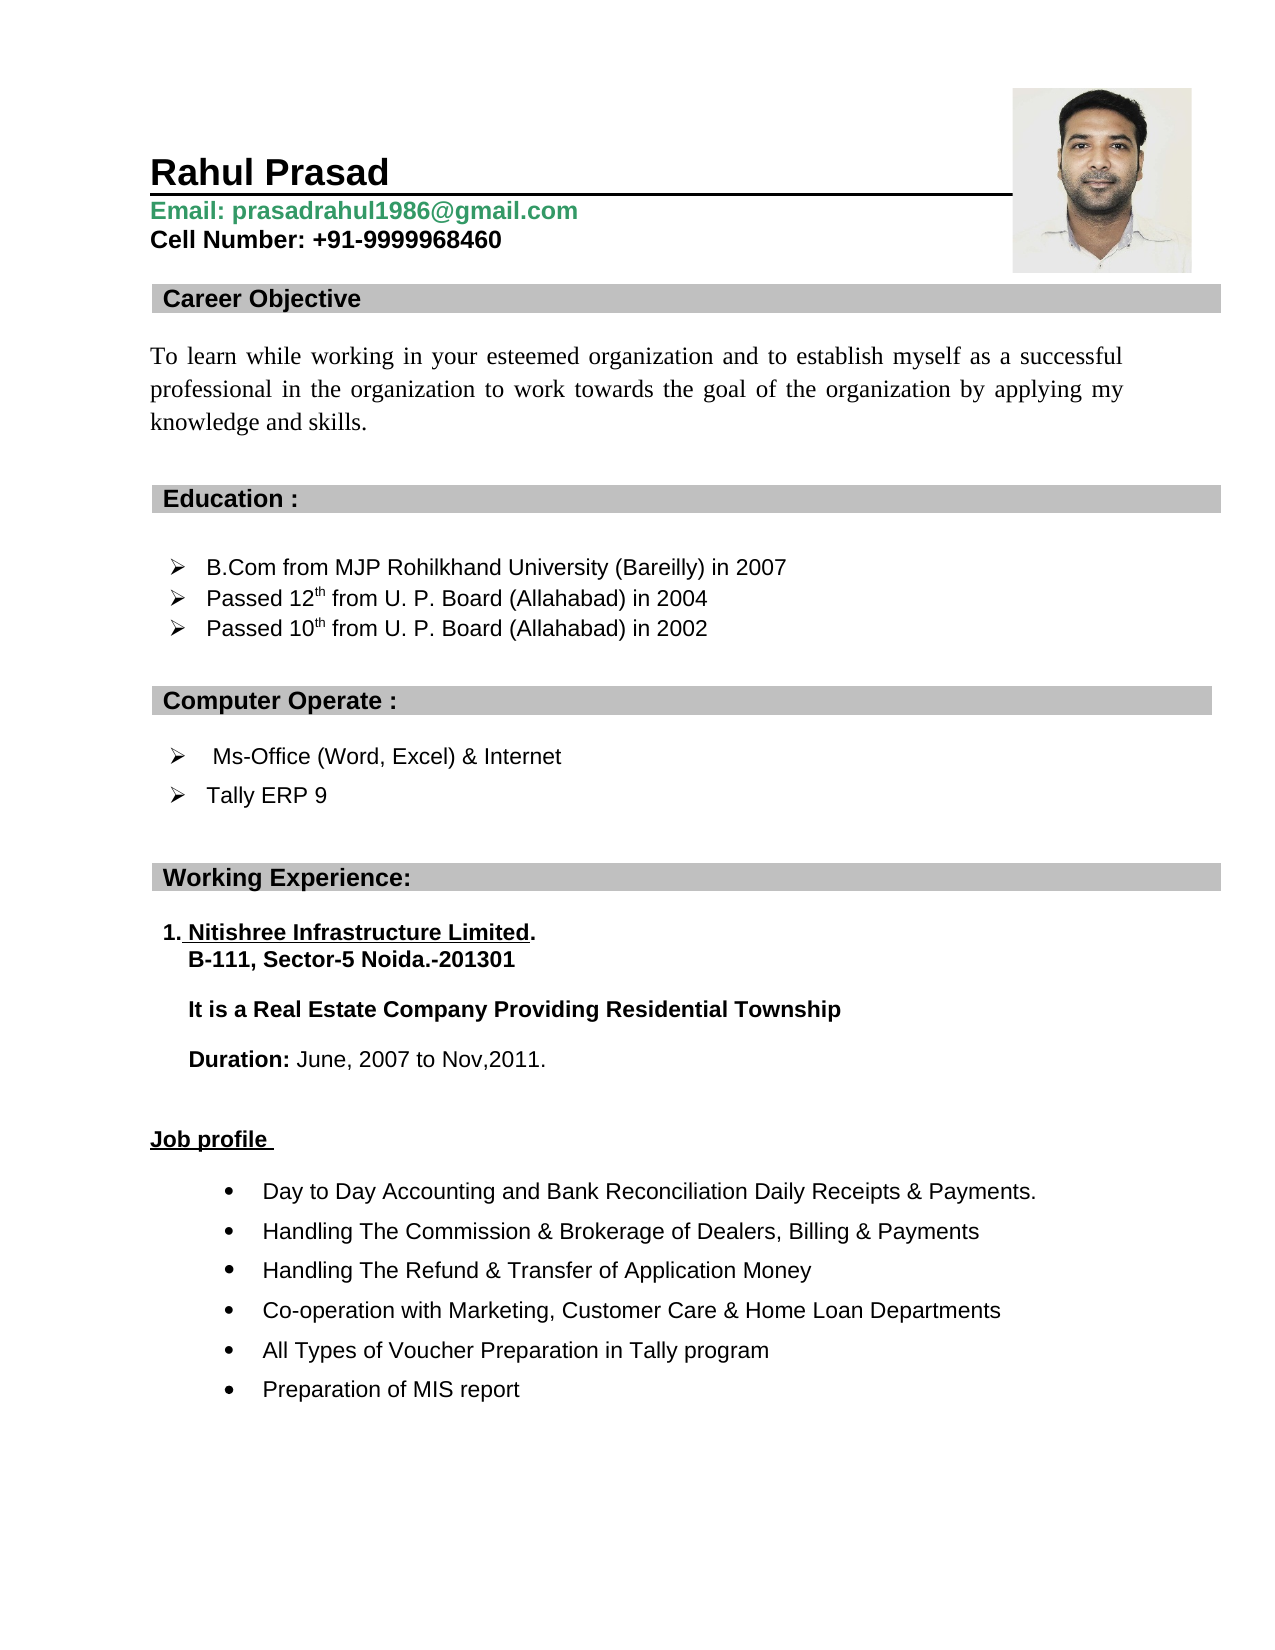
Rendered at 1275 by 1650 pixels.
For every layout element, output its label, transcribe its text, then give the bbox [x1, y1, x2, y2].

list All Types of Voucher Preparation in Tally program [225, 1337, 1125, 1363]
list Co-operation with Marketing, Customer Care & Home Loan Departments [225, 1297, 1125, 1324]
list Day to Day Accounting and Bank Reconciliation Daily Receipts & Payments. [225, 1178, 1125, 1204]
list Passed 12th from U. P. Board (Allahabad) in 2004 [169, 584, 1125, 611]
text Duration: June, 2007 to Nov,2011. [150, 1046, 1125, 1073]
list Passed 10th from U. P. Board (Allahabad) in 2002 [169, 615, 1125, 641]
picture [1012, 88, 1192, 273]
table_header Career Objective [152, 284, 1221, 313]
text It is a Real Estate Company Providing Residential Township [150, 996, 1125, 1022]
text 1. Nitishree Infrastructure Limited. [150, 919, 1125, 946]
text To learn while working in your esteemed organization and to establish myself as a successful professional in the organization to work towards the goal of the organization by applying my knowledge and skills. [150, 341, 1125, 436]
list Preparation of MIS report [225, 1376, 1125, 1403]
list Ms-Office (Word, Excel) & Internet [169, 743, 1125, 769]
list Handling The Refund & Transfer of Application Money [225, 1257, 1125, 1284]
list Tally ERP 9 [169, 782, 1125, 808]
text Job profile [150, 1126, 1125, 1152]
table_header Computer Operate : [152, 686, 1212, 715]
subtitle Email: prasadrahul1986@gmail.com [150, 196, 1012, 225]
subtitle Cell Number: +91-9999968460 [150, 225, 1012, 254]
table_header Education : [152, 485, 1221, 513]
text B-111, Sector-5 Noida.-201301 [150, 946, 1125, 972]
list B.Com from MJP Rohilkhand University (Bareilly) in 2007 [169, 554, 1125, 581]
table_header Working Experience: [152, 863, 1221, 891]
list Handling The Commission & Brokerage of Dealers, Billing & Payments [225, 1218, 1125, 1244]
text Rahul Prasad [150, 150, 1012, 193]
